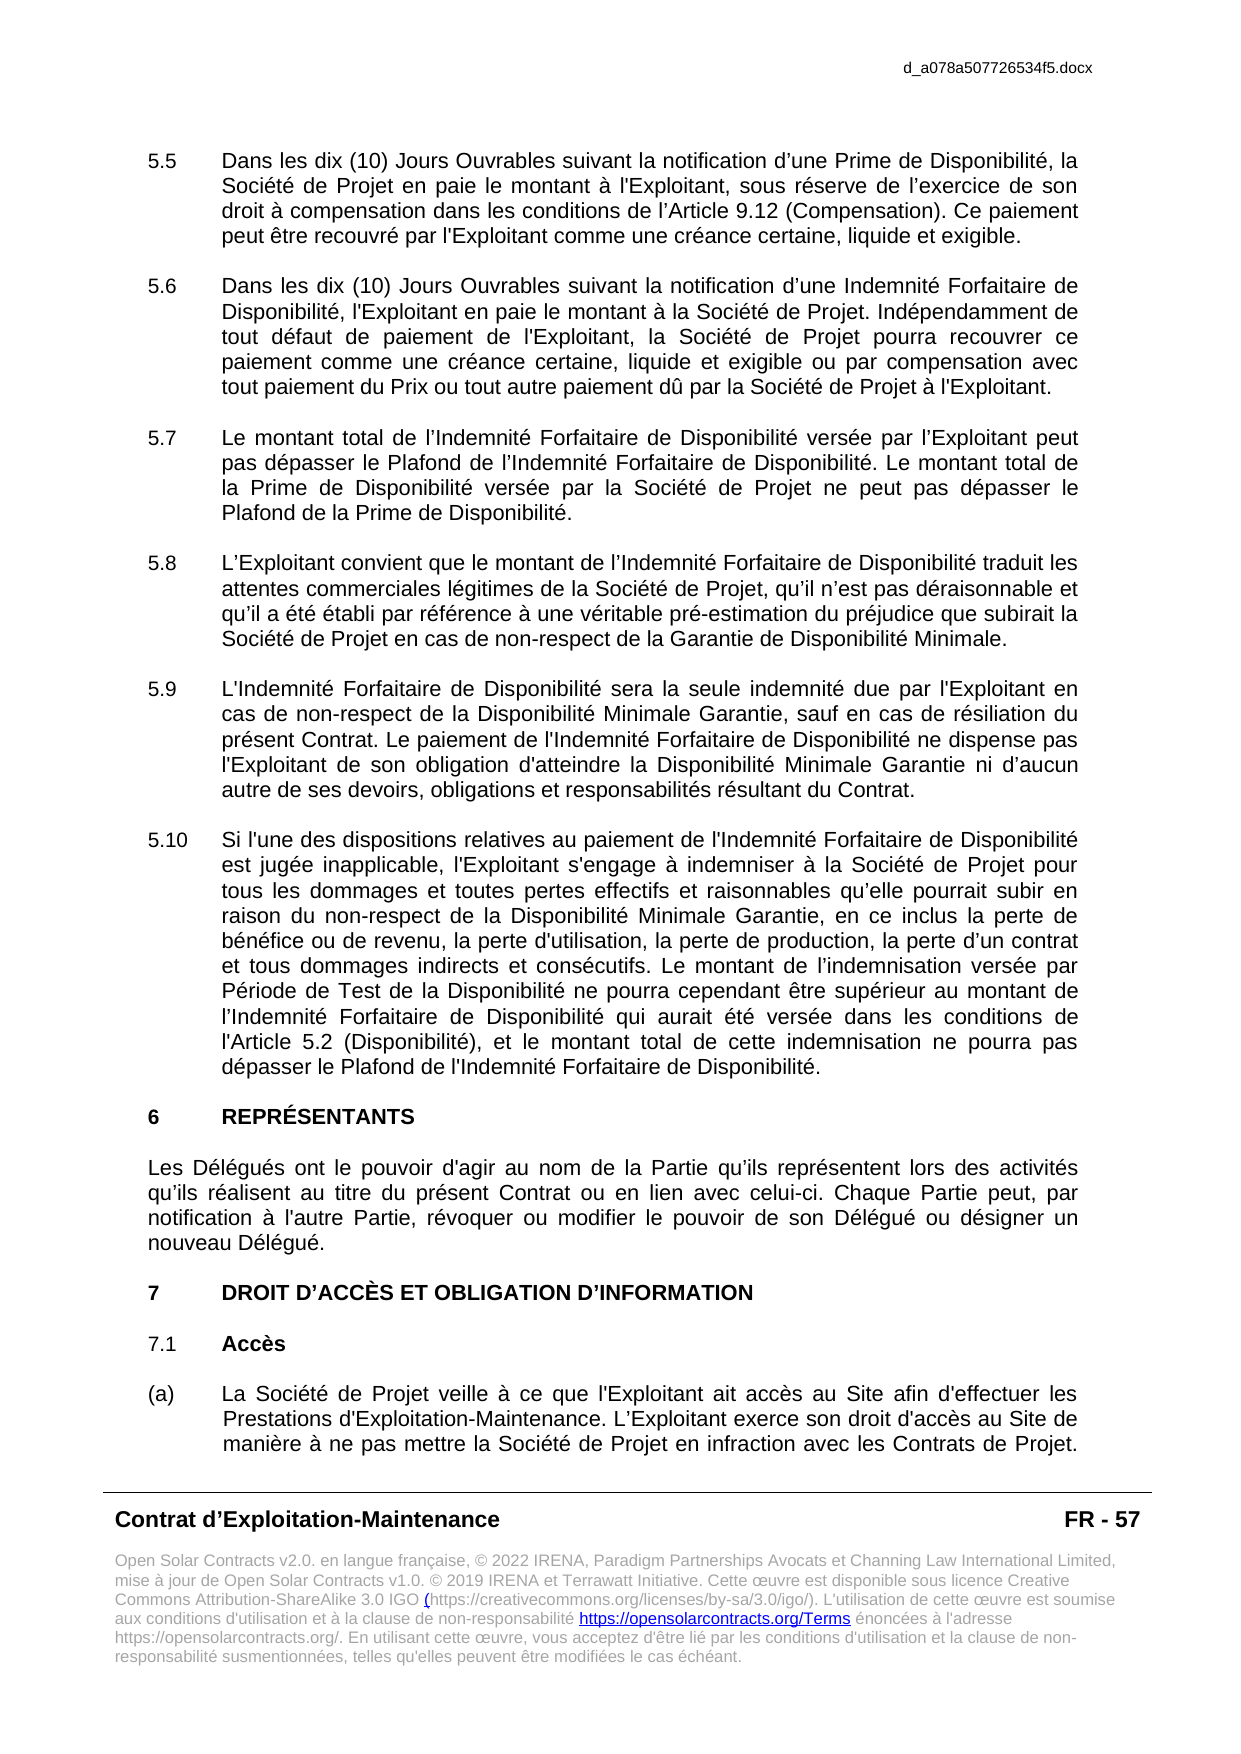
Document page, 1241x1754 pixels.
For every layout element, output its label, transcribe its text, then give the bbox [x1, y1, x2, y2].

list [148, 1381, 1079, 1456]
list Dans les dix (10) Jours Ouvrables suivant la notification d’une Prime de Disponibilité, la Société de Projet en paie le montant à l'Exploitant, sous réserve de l’exercice de son droit à compensation dans les conditions de l’Article 9.12 (Compensation). Ce paiement peut être recouvré par l'Exploitant comme une créance certaine, liquide et exigible. [148, 148, 1080, 248]
text DROIT D’ACCÈS ET OBLIGATION D’INFORMATION [148, 1280, 1093, 1306]
text REPRÉSENTANTS [148, 1104, 1093, 1129]
list Le montant total de l’Indemnité Forfaitaire de Disponibilité versée par l’Exploitant peut pas dépasser le Plafond de l’Indemnité Forfaitaire de Disponibilité. Le montant total de la Prime de Disponibilité versée par la Société de Projet ne peut pas dépasser le Plafond de la Prime de Disponibilité. [148, 424, 1080, 525]
list L'Indemnité Forfaitaire de Disponibilité sera la seule indemnité due par l'Exploitant en cas de non-respect de la Disponibilité Minimale Garantie, sauf en cas de résiliation du présent Contrat. Le paiement de l'Indemnité Forfaitaire de Disponibilité ne dispense pas l'Exploitant de son obligation d'atteindre la Disponibilité Minimale Garantie ni d’aucun autre de ses devoirs, obligations et responsabilités résultant du Contrat. [148, 676, 1080, 802]
text Les Délégués ont le pouvoir d'agir au nom de la Partie qu’ils représentent lors des activités qu’ils réalisent au titre du présent Contrat ou en lien avec celui-ci. Chaque Partie peut, par notification à l'autre Partie, révoquer ou modifier le pouvoir de son Délégué ou désigner un nouveau Délégué. [148, 1154, 1079, 1255]
list L’Exploitant convient que le montant de l’Indemnité Forfaitaire de Disponibilité traduit les attentes commerciales légitimes de la Société de Projet, qu’il n’est pas déraisonnable et qu’il a été établi par référence à une véritable pré-estimation du préjudice que subirait la Société de Projet en cas de non-respect de la Garantie de Disponibilité Minimale. [148, 550, 1080, 651]
list Si l'une des dispositions relatives au paiement de l'Indemnité Forfaitaire de Disponibilité est jugée inapplicable, l'Exploitant s'engage à indemniser à la Société de Projet pour tous les dommages et toutes pertes effectifs et raisonnables qu’elle pourrait subir en raison du non-respect de la Disponibilité Minimale Garantie, en ce inclus la perte de bénéfice ou de revenu, la perte d'utilisation, la perte de production, la perte d’un contrat et tous dommages indirects et consécutifs. Le montant de l’indemnisation versée par Période de Test de la Disponibilité ne pourra cependant être supérieur au montant de l’Indemnité Forfaitaire de Disponibilité qui aurait été versée dans les conditions de l'Article 5.2 (Disponibilité), et le montant total de cette indemnisation ne pourra pas dépasser le Plafond de l'Indemnité Forfaitaire de Disponibilité. [148, 827, 1080, 1079]
list Dans les dix (10) Jours Ouvrables suivant la notification d’une Indemnité Forfaitaire de Disponibilité, l'Exploitant en paie le montant à la Société de Projet. Indépendamment de tout défaut de paiement de l'Exploitant, la Société de Projet pourra recouvrer ce paiement comme une créance certaine, liquide et exigible ou par compensation avec tout paiement du Prix ou tout autre paiement dû par la Société de Projet à l'Exploitant. [148, 273, 1080, 399]
list Accès [148, 1331, 1093, 1356]
